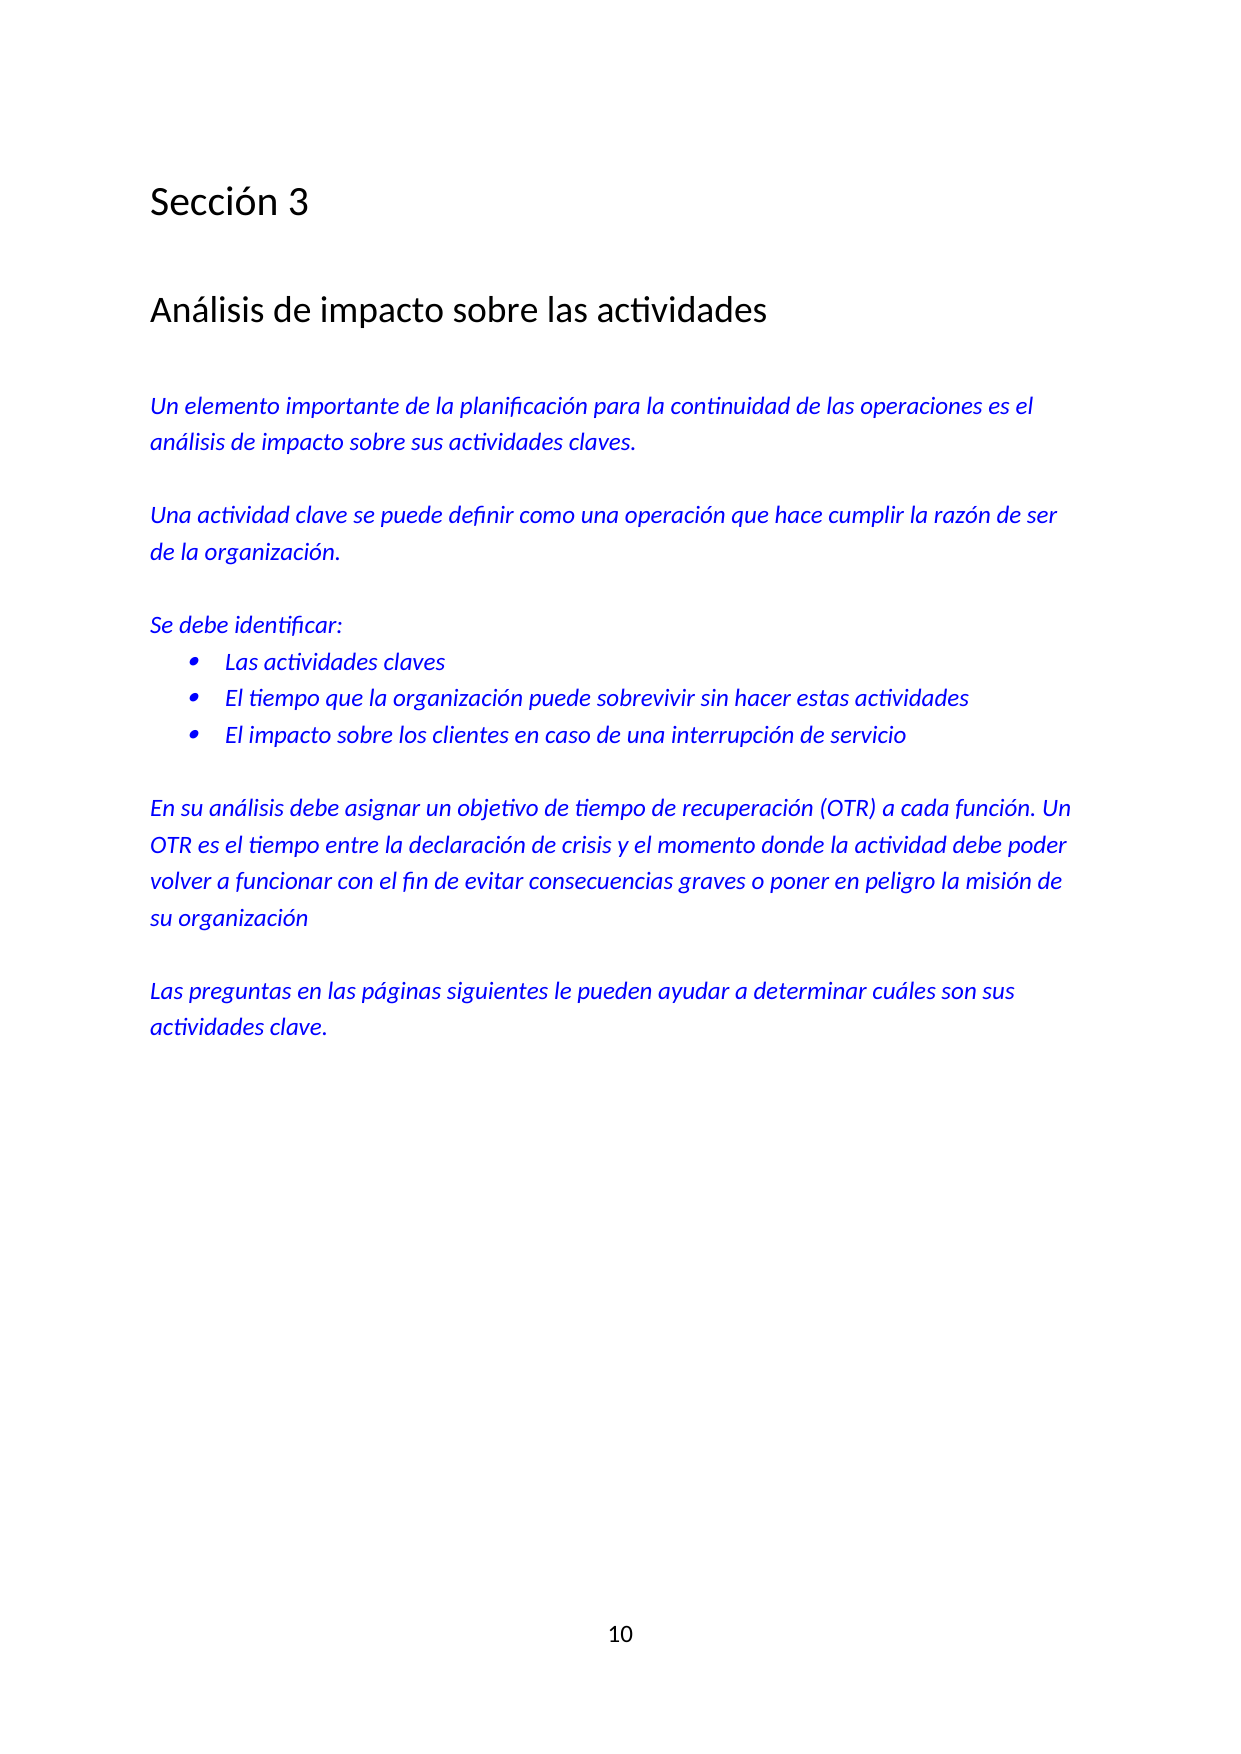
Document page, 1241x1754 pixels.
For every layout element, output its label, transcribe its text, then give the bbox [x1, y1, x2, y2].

text Las preguntas en las páginas siguientes le pueden ayudar a determinar cuáles son sus actividades clave. [150, 975, 1090, 1042]
list Las actividades claves [187, 646, 1090, 676]
list El impacto sobre los clientes en caso de una interrupción de servicio [187, 719, 1090, 749]
subtitle Análisis de impacto sobre las actividades [150, 286, 1090, 332]
text Un elemento importante de la planificación para la continuidad de las operaciones es el análisis de impacto sobre sus actividades claves. [150, 390, 1090, 457]
subtitle Sección 3 [150, 175, 1090, 226]
text En su análisis debe asignar un objetivo de tiempo de recuperación (OTR) a cada función. Un OTR es el tiempo entre la declaración de crisis y el momento donde la actividad debe poder volver a funcionar con el fin de evitar consecuencias graves o poner en peligro la misión de su organización [150, 792, 1090, 932]
text Una actividad clave se puede definir como una operación que hace cumplir la razón de ser de la organización. [150, 500, 1090, 567]
text Se debe identificar: [150, 609, 1090, 640]
list El tiempo que la organización puede sobrevivir sin hacer estas actividades [187, 682, 1090, 713]
